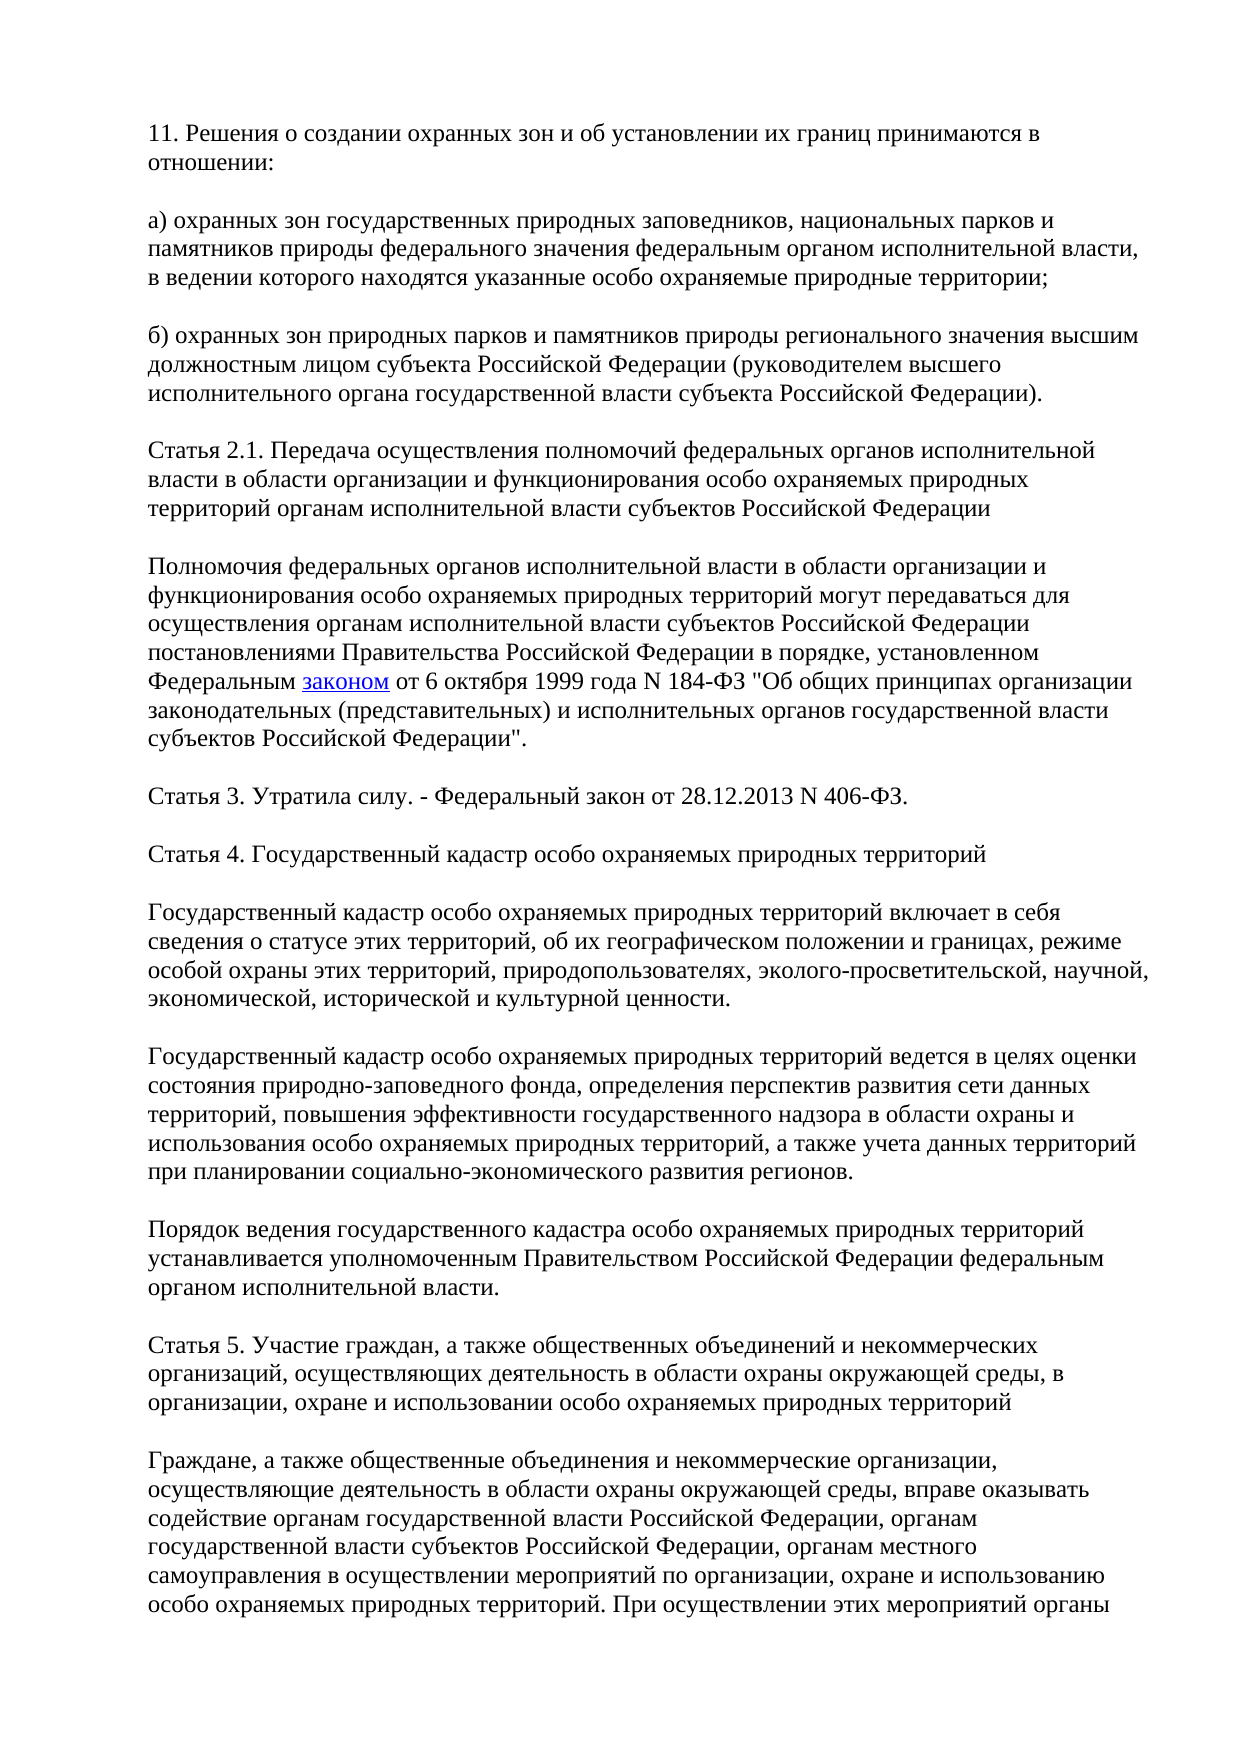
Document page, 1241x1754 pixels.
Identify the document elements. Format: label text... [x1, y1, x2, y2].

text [148, 1445, 1152, 1618]
text Государственный кадастр особо охраняемых природных территорий включает в себя сведения о статусе этих территорий, об их географическом положении и границах, режиме особой охраны этих территорий, природопользователях, эколого-просветительской, научной, экономической, исторической и культурной ценности. [148, 897, 1152, 1012]
text Статья 5. Участие граждан, а также общественных объединений и некоммерческих организаций, осуществляющих деятельность в области охраны окружающей среды, в организации, охране и использовании особо охраняемых природных территорий [148, 1330, 1152, 1416]
text Статья 3. Утратила силу. - Федеральный закон от 28.12.2013 N 406-ФЗ. [148, 781, 1152, 810]
text Государственный кадастр особо охраняемых природных территорий ведется в целях оценки состояния природно-заповедного фонда, определения перспектив развития сети данных территорий, повышения эффективности государственного надзора в области охраны и использования особо охраняемых природных территорий, а также учета данных территорий при планировании социально-экономического развития регионов. [148, 1041, 1152, 1185]
text а) охранных зон государственных природных заповедников, национальных парков и памятников природы федерального значения федеральным органом исполнительной власти, в ведении которого находятся указанные особо охраняемые природные территории; [148, 205, 1152, 291]
text 11. Решения о создании охранных зон и об установлении их границ принимаются в отношении: [148, 118, 1152, 176]
text Полномочия федеральных органов исполнительной власти в области организации и функционирования особо охраняемых природных территорий могут передаваться для осуществления органам исполнительной власти субъектов Российской Федерации постановлениями Правительства Российской Федерации в порядке, установленном Федеральным законом от 6 октября 1999 года N 184-ФЗ "Об общих принципах организации законодательных (представительных) и исполнительных органов государственной власти субъектов Российской Федерации". [148, 551, 1152, 752]
text Порядок ведения государственного кадастра особо охраняемых природных территорий устанавливается уполномоченным Правительством Российской Федерации федеральным органом исполнительной власти. [148, 1214, 1152, 1301]
text Статья 4. Государственный кадастр особо охраняемых природных территорий [148, 839, 1152, 868]
text б) охранных зон природных парков и памятников природы регионального значения высшим должностным лицом субъекта Российской Федерации (руководителем высшего исполнительного органа государственной власти субъекта Российской Федерации). [148, 320, 1152, 406]
text Статья 2.1. Передача осуществления полномочий федеральных органов исполнительной власти в области организации и функционирования особо охраняемых природных территорий органам исполнительной власти субъектов Российской Федерации [148, 436, 1152, 522]
